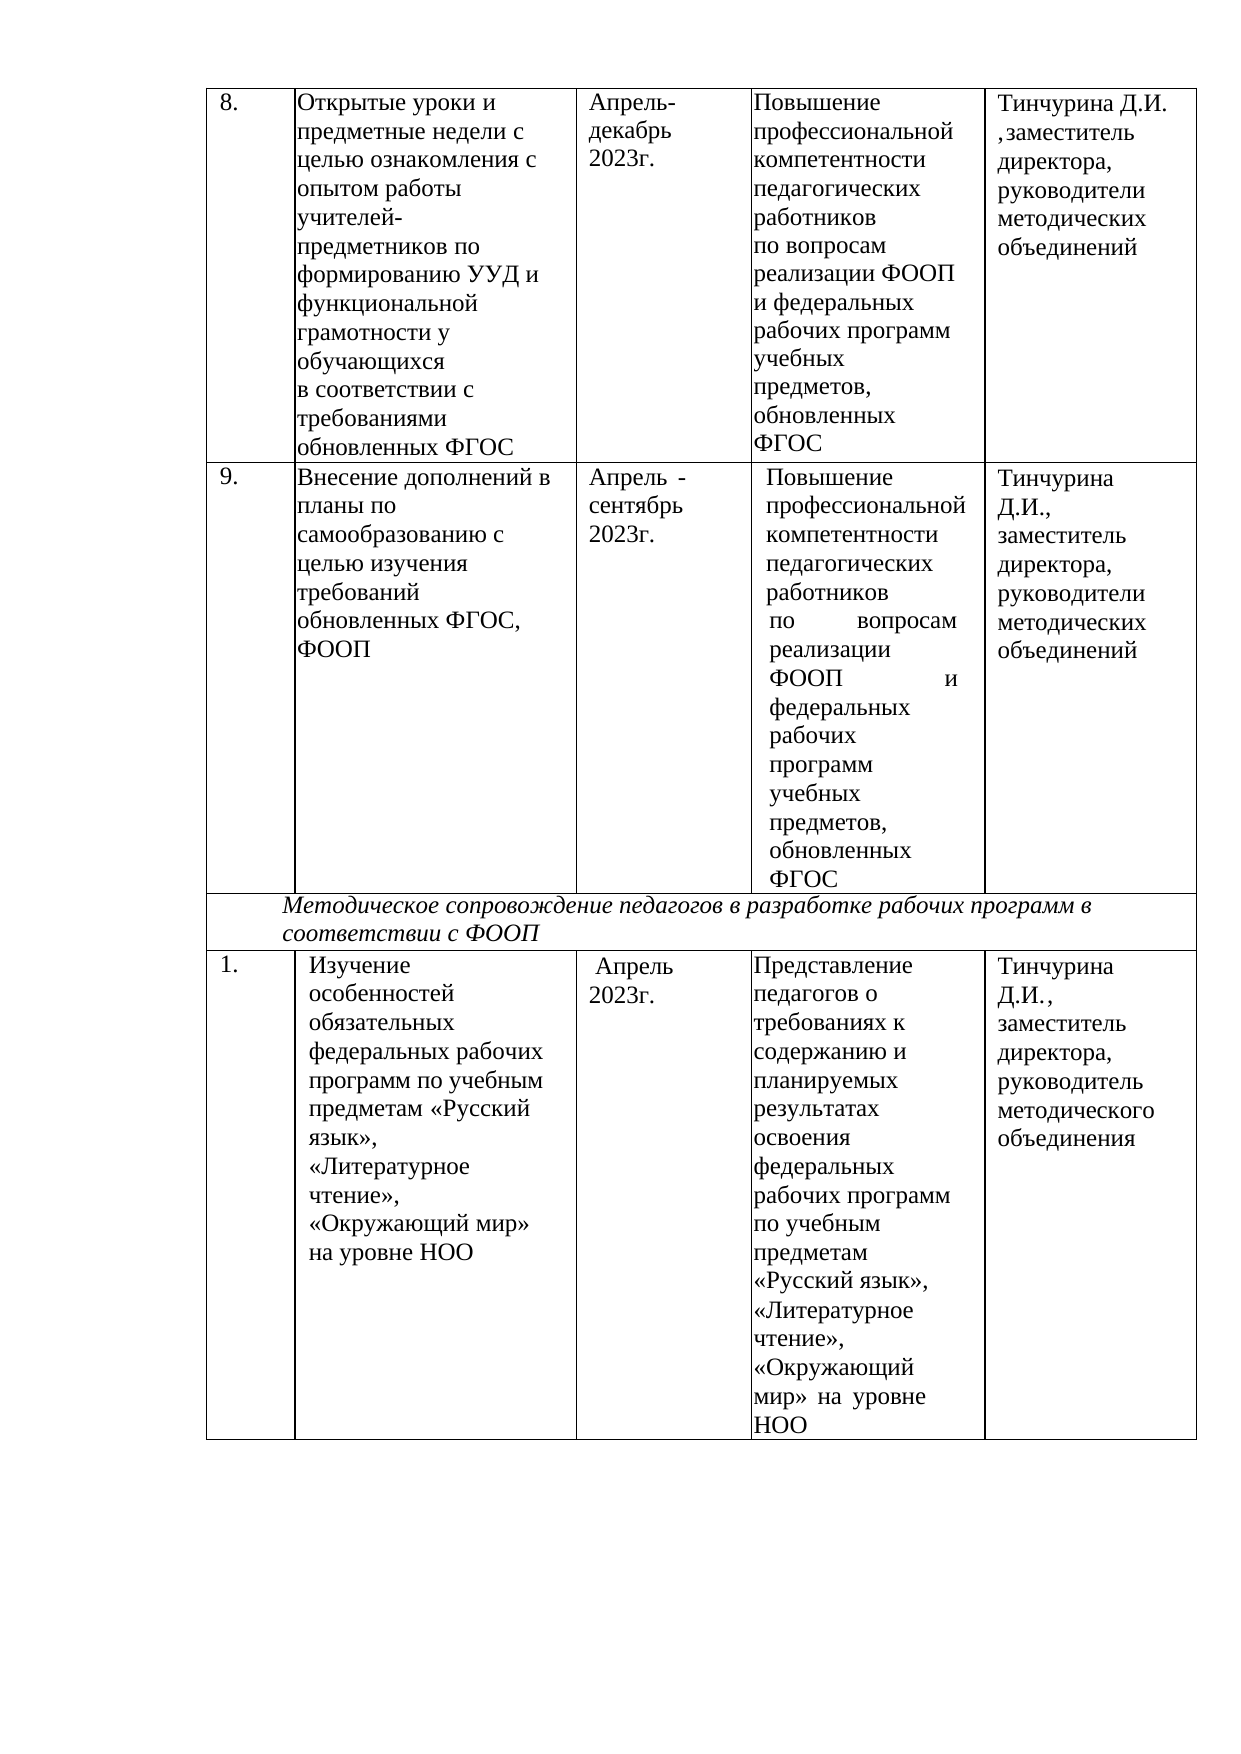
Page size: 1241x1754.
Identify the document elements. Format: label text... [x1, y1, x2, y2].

table_header Апрель- декабрь 2023г. [577, 89, 751, 462]
table_cell Методическое сопровождение педагогов в разработке рабочих программ в соответствии с ФООП [207, 894, 1196, 950]
table_cell Внесение дополнений в планы по самообразованию с целью изучения требований обновленных ФГОС, ФООП [296, 463, 576, 893]
table_cell Апрель 2023г. [577, 951, 751, 1439]
table_cell Изучение особенностей обязательных федеральных рабочих программ по учебным предметам «Русский язык», «Литературное чтение», «Окружающий мир» на уровне НОО [296, 951, 576, 1439]
table_cell Представление педагогов о требованиях к содержанию и планируемых результатах освоения федеральных рабочих программ по учебным предметам «Русский язык», «Литературное чтение», «Окружающий мир» на уровне НОО [752, 951, 984, 1439]
table_header Тинчурина Д.И. , заместитель директора, руководители методических объединений [986, 89, 1196, 462]
table_cell 9. [207, 463, 294, 893]
table_header Повышение профессиональной компетентности педагогических работников по вопросам реализации ФООП и федеральных рабочих программ учебных предметов, обновленных ФГОС [752, 89, 984, 462]
table_cell 1. [207, 951, 294, 1439]
table_header Открытые уроки и предметные недели с целью ознакомления с опытом работы учителей- предметников по формированию УУД и функциональной грамотности у обучающихся в соответствии с требованиями обновленных ФГОС [296, 89, 576, 462]
table_cell Апрель - сентябрь 2023г. [577, 463, 751, 893]
table_header 8. [207, 89, 294, 462]
table_cell Тинчурина Д.И. , заместитель директора, руководитель методического объединения [986, 951, 1196, 1439]
table_cell Тинчурина Д.И., заместитель директора, руководители методических объединений [986, 463, 1196, 893]
table_cell Повышение профессиональной компетентности педагогических работников по вопросам реализации ФООП и федеральных рабочих программ учебных предметов, обновленных ФГОС [752, 463, 984, 893]
